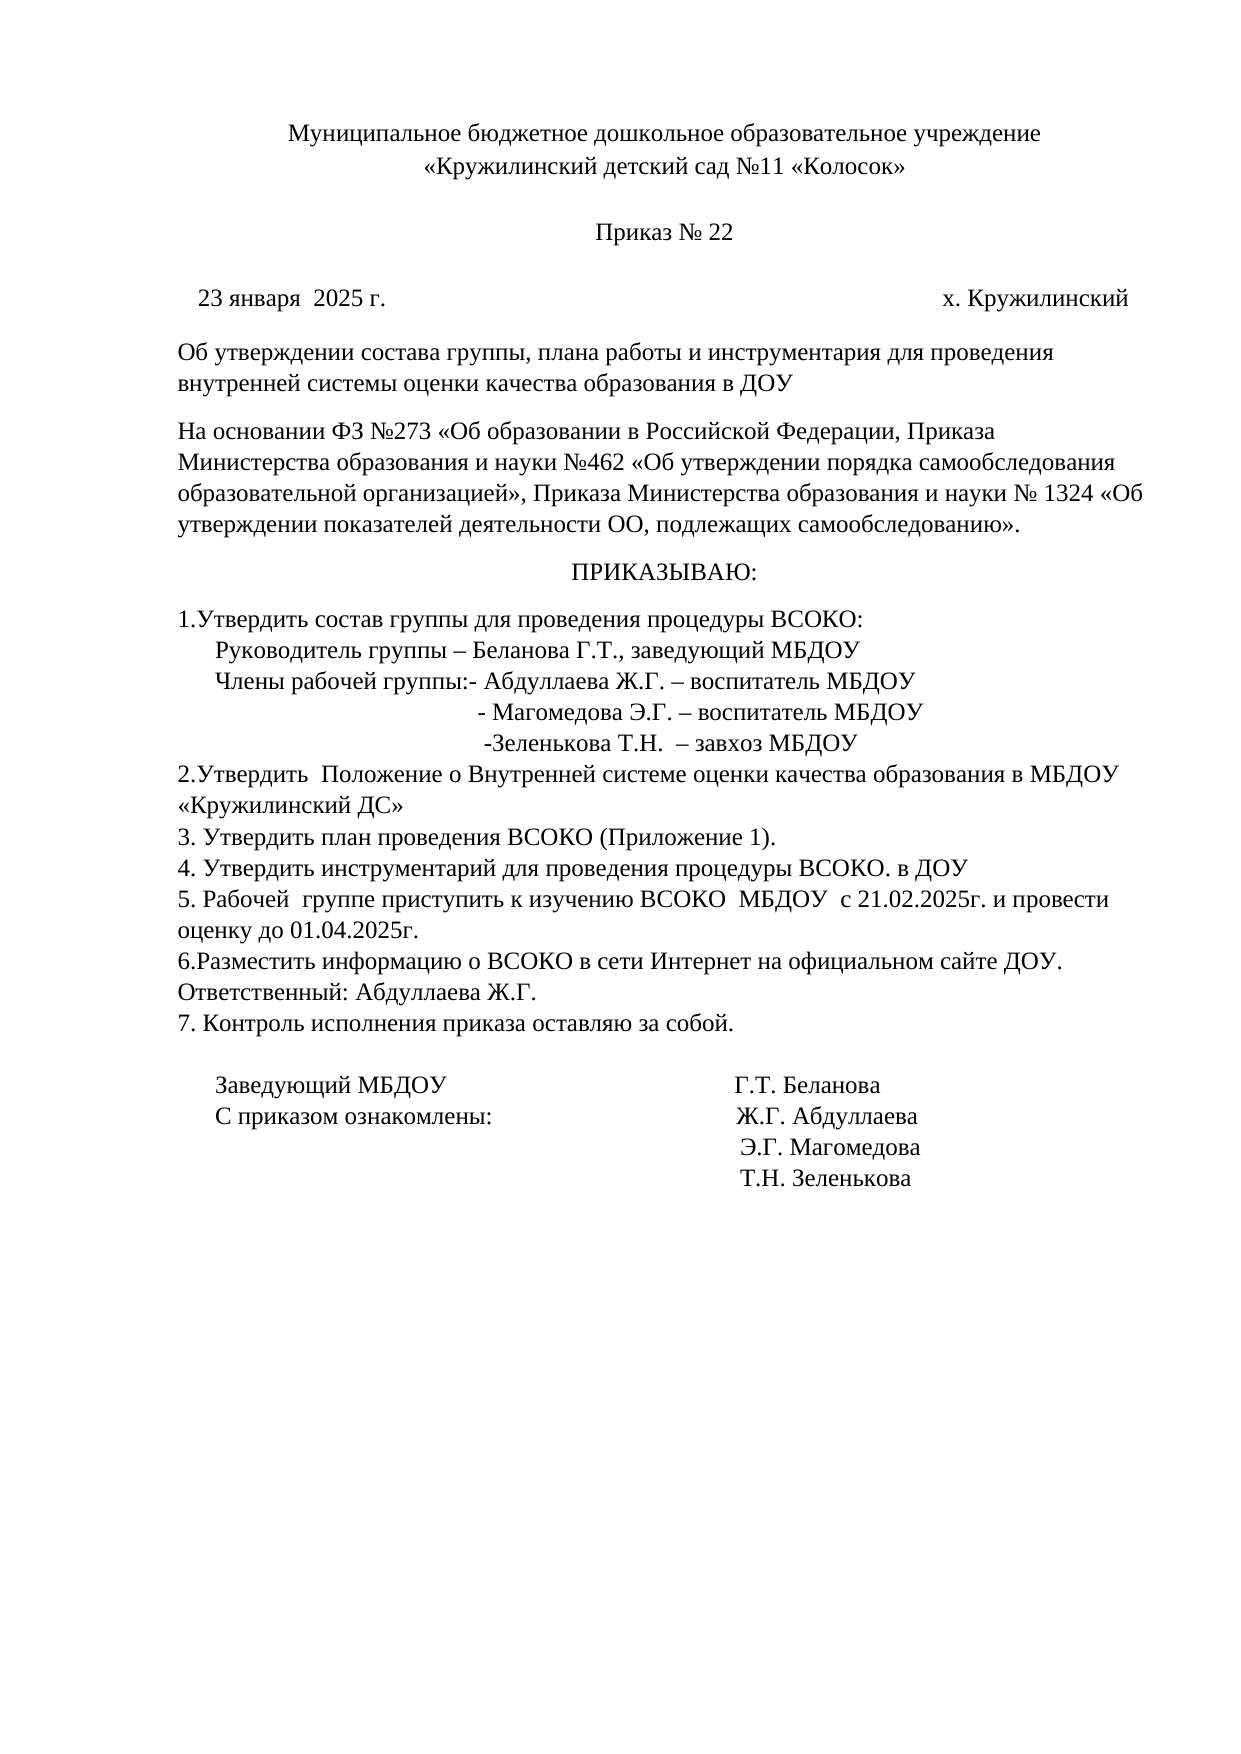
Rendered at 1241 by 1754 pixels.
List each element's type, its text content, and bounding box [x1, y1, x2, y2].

text Заведующий МБДОУ Г.Т. Беланова [215, 1070, 1152, 1099]
text 2.Утвердить Положение о Внутренней системе оценки качества образования в МБДОУ «Кружилинский ДС» [177, 759, 1152, 819]
text 3. Утвердить план проведения ВСОКО (Приложение 1). [177, 822, 1152, 850]
text -Зеленькова Т.Н. – завхоз МБДОУ [215, 728, 1152, 757]
text «Кружилинский детский сад №11 «Колосок» [177, 151, 1152, 180]
text 5. Рабочей группе приступить к изучению ВСОКО МБДОУ с 21.02.2025г. и провести оценку до 01.04.2025г. [177, 884, 1152, 943]
text Об утверждении состава группы, плана работы и инструментария для проведения внутренней системы оценки качества образования в ДОУ [177, 337, 1152, 397]
text 23 января 2025 г. х. Кружилинский [177, 283, 1152, 312]
text С приказом ознакомлены: Ж.Г. Абдуллаева [215, 1101, 1152, 1130]
text На основании ФЗ №273 «Об образовании в Российской Федерации, Приказа Министерства образования и науки №462 «Об утверждении порядка самообследования образовательной организацией», Приказа Министерства образования и науки № 1324 «Об утверждении показателей деятельности ОО, подлежащих самообследованию». [177, 416, 1152, 538]
text Приказ № 22 [177, 217, 1152, 246]
text - Магомедова Э.Г. – воспитатель МБДОУ [215, 697, 1152, 726]
text Члены рабочей группы:- Абдуллаева Ж.Г. – воспитатель МБДОУ [215, 666, 1152, 695]
text 7. Контроль исполнения приказа оставляю за собой. [177, 1008, 1152, 1037]
text Т.Н. Зеленькова [215, 1163, 1152, 1192]
text ПРИКАЗЫВАЮ: [177, 557, 1152, 585]
text Муниципальное бюджетное дошкольное образовательное учреждение [177, 118, 1152, 147]
text 6.Разместить информацию о ВСОКО в сети Интернет на официальном сайте ДОУ. Ответственный: Абдуллаева Ж.Г. [177, 946, 1152, 1006]
text 1.Утвердить состав группы для проведения процедуры ВСОКО: [177, 604, 1152, 633]
text 4. Утвердить инструментарий для проведения процедуры ВСОКО. в ДОУ [177, 853, 1152, 881]
text Э.Г. Магомедова [215, 1132, 1152, 1161]
text Руководитель группы – Беланова Г.Т., заведующий МБДОУ [215, 635, 1152, 664]
